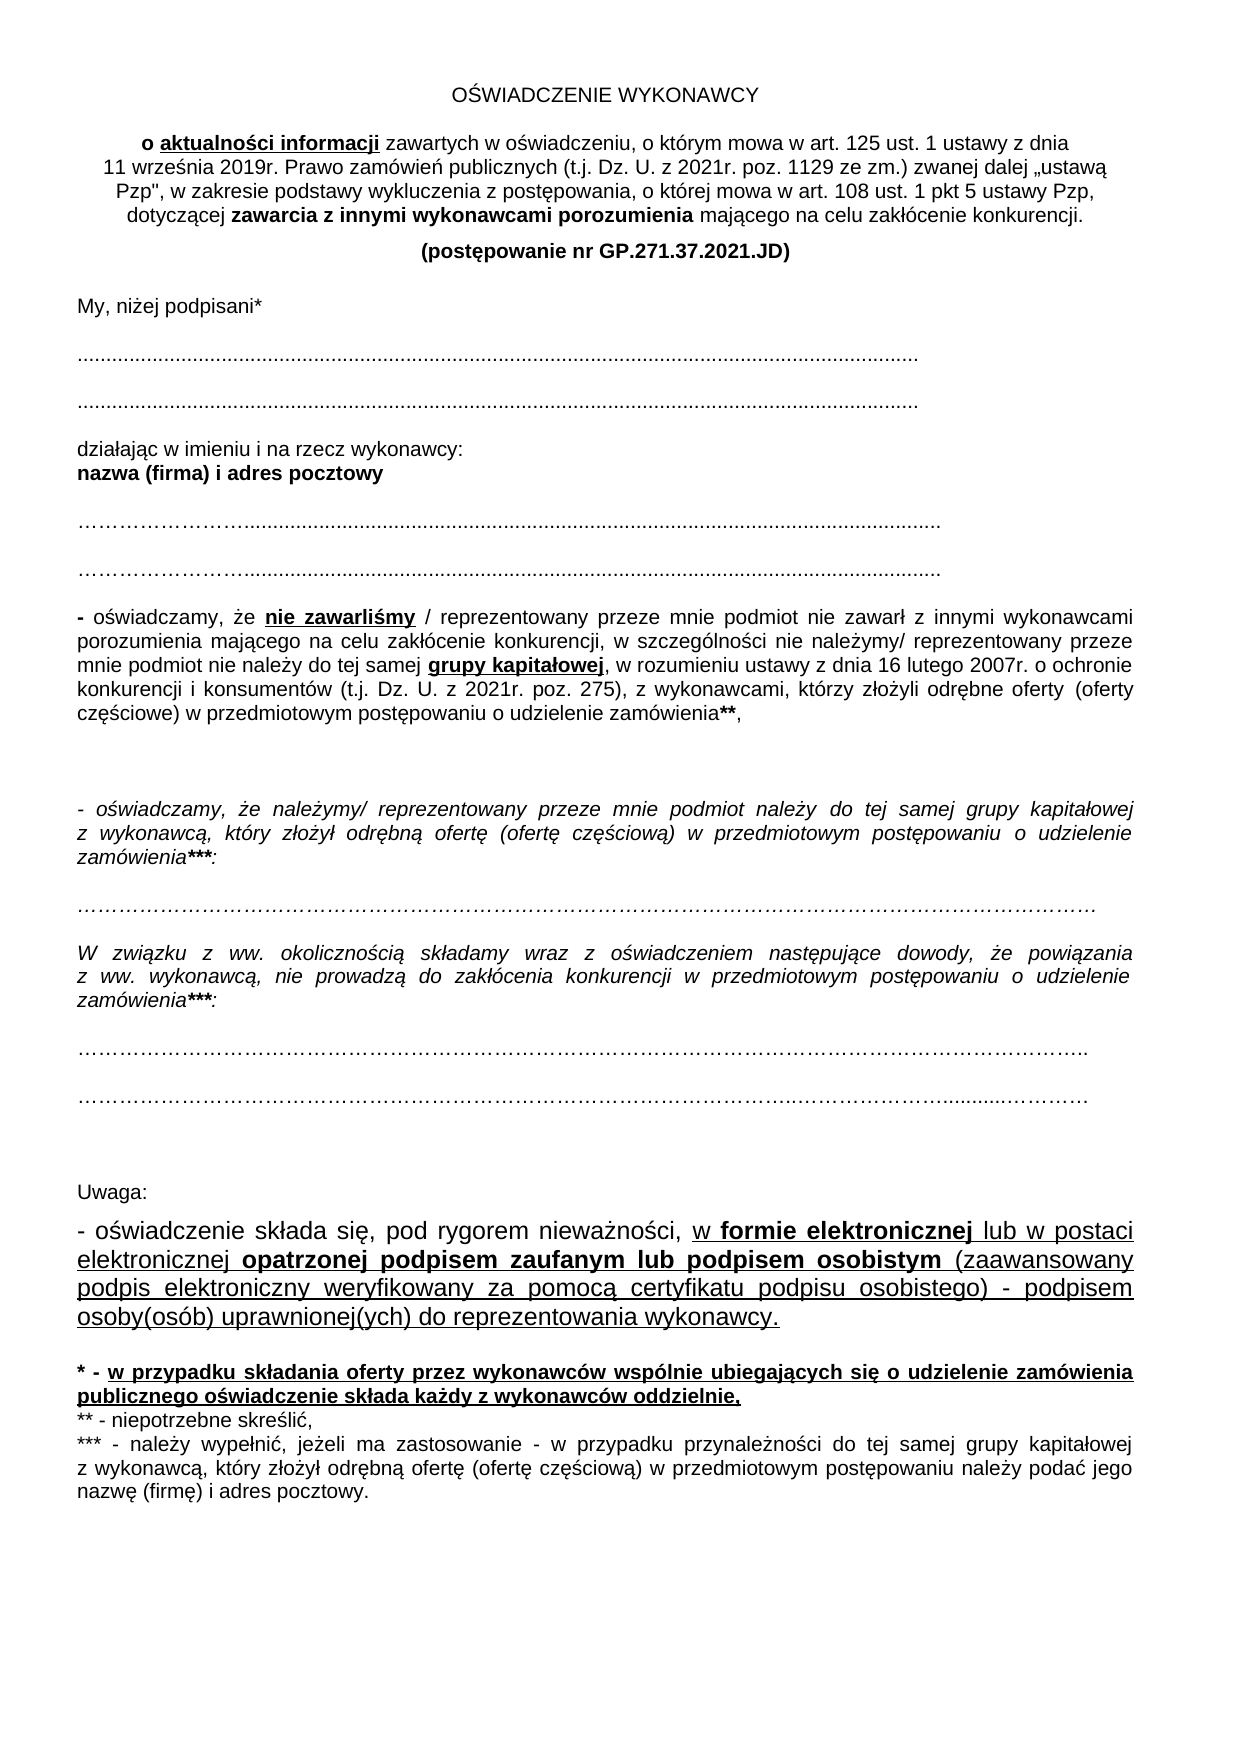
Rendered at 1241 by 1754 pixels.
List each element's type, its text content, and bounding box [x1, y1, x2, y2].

text ** - niepotrzebne skreślić, [77, 1407, 1134, 1431]
text ……………………......................................................................................................................... [77, 509, 1134, 533]
text działając w imieniu i na rzecz wykonawcy: [77, 437, 1134, 461]
text - oświadczenie składa się, pod rygorem nieważności, w formie elektronicznej lub w postaci elektronicznej opatrzonej podpisem zaufanym lub podpisem osobistym (zaawansowany podpis elektroniczny weryfikowany za pomocą certyfikatu podpisu osobistego) - podpisem osoby(osób) uprawnionej(ych) do reprezentowania wykonawcy. [77, 1300, 1134, 1331]
text *** - należy wypełnić, jeżeli ma zastosowanie - w przypadku przynależności do tej samej grupy kapitałowej z wykonawcą, który złożył odrębną ofertę (ofertę częściową) w przedmiotowym postępowaniu należy podać jego nazwę (firmę) i adres pocztowy. [77, 1431, 1134, 1503]
text - oświadczamy, że należymy/ reprezentowany przeze mnie podmiot należy do tej samej grupy kapitałowej z wykonawcą, który złożył odrębną ofertę (ofertę częściową) w przedmiotowym postępowaniu o udzielenie zamówienia***: [77, 797, 1134, 868]
text Uwaga: [77, 1180, 1134, 1204]
text OŚWIADCZENIE WYKONAWCY [77, 83, 1134, 107]
text W związku z ww. okolicznością składamy wraz z oświadczeniem następujące dowody, że powiązania z ww. wykonawcą, nie prowadzą do zakłócenia konkurencji w przedmiotowym postępowaniu o udzielenie zamówienia***: [77, 940, 1134, 1012]
text - oświadczamy, że nie zawarliśmy / reprezentowany przeze mnie podmiot nie zawarł z innymi wykonawcami porozumienia mającego na celu zakłócenie konkurencji, w szczególności nie należymy/ reprezentowany przeze mnie podmiot nie należy do tej samej grupy kapitałowej, w rozumieniu ustawy z dnia 16 lutego 2007r. o ochronie konkurencji i konsumentów (t.j. Dz. U. z 2021r. poz. 275), z wykonawcami, którzy złożyli odrębne oferty (oferty częściowe) w przedmiotowym postępowaniu o udzielenie zamówienia**, [77, 605, 1134, 725]
text * - w przypadku składania oferty przez wykonawców wspólnie ubiegających się o udzielenie zamówienia publicznego oświadczenie składa każdy z wykonawców oddzielnie, [77, 1359, 1134, 1407]
text ……………………………………………………………………………………………………………………………….. [77, 1036, 1134, 1060]
text …………………………………………………………………………………………..…………………...........………… [77, 1084, 1134, 1108]
text ……………………......................................................................................................................... [77, 557, 1134, 581]
text My, niżej podpisani* [77, 293, 1134, 317]
text .................................................................................................................................................. [77, 389, 1134, 413]
text - oświadczenie składa się, pod rygorem nieważności, w formie elektronicznej lub w postaci elektronicznej opatrzonej podpisem zaufanym lub podpisem osobistym (zaawansowany podpis elektroniczny weryfikowany za pomocą certyfikatu podpisu osobistego) - podpisem osoby(osób) uprawnionej(ych) do reprezentowania wykonawcy. [77, 1216, 1134, 1270]
text .................................................................................................................................................. [77, 341, 1134, 365]
text ………………………………………………………………………………………………………………………………… [77, 892, 1134, 916]
text (postępowanie nr GP.271.37.2021.JD) [77, 239, 1134, 263]
text - oświadczenie składa się, pod rygorem nieważności, w formie elektronicznej lub w postaci elektronicznej opatrzonej podpisem zaufanym lub podpisem osobistym (zaawansowany podpis elektroniczny weryfikowany za pomocą certyfikatu podpisu osobistego) - podpisem osoby(osób) uprawnionej(ych) do reprezentowania wykonawcy. [77, 1271, 1134, 1298]
text nazwa (firma) i adres pocztowy [77, 461, 1134, 485]
text o aktualności informacji zawartych w oświadczeniu, o którym mowa w art. 125 ust. 1 ustawy z dnia 11 września 2019r. Prawo zamówień publicznych (t.j. Dz. U. z 2021r. poz. 1129 ze zm.) zwanej dalej „ustawą Pzp", w zakresie podstawy wykluczenia z postępowania, o której mowa w art. 108 ust. 1 pkt 5 ustawy Pzp, dotyczącej zawarcia z innymi wykonawcami porozumienia mającego na celu zakłócenie konkurencji. [77, 131, 1134, 227]
